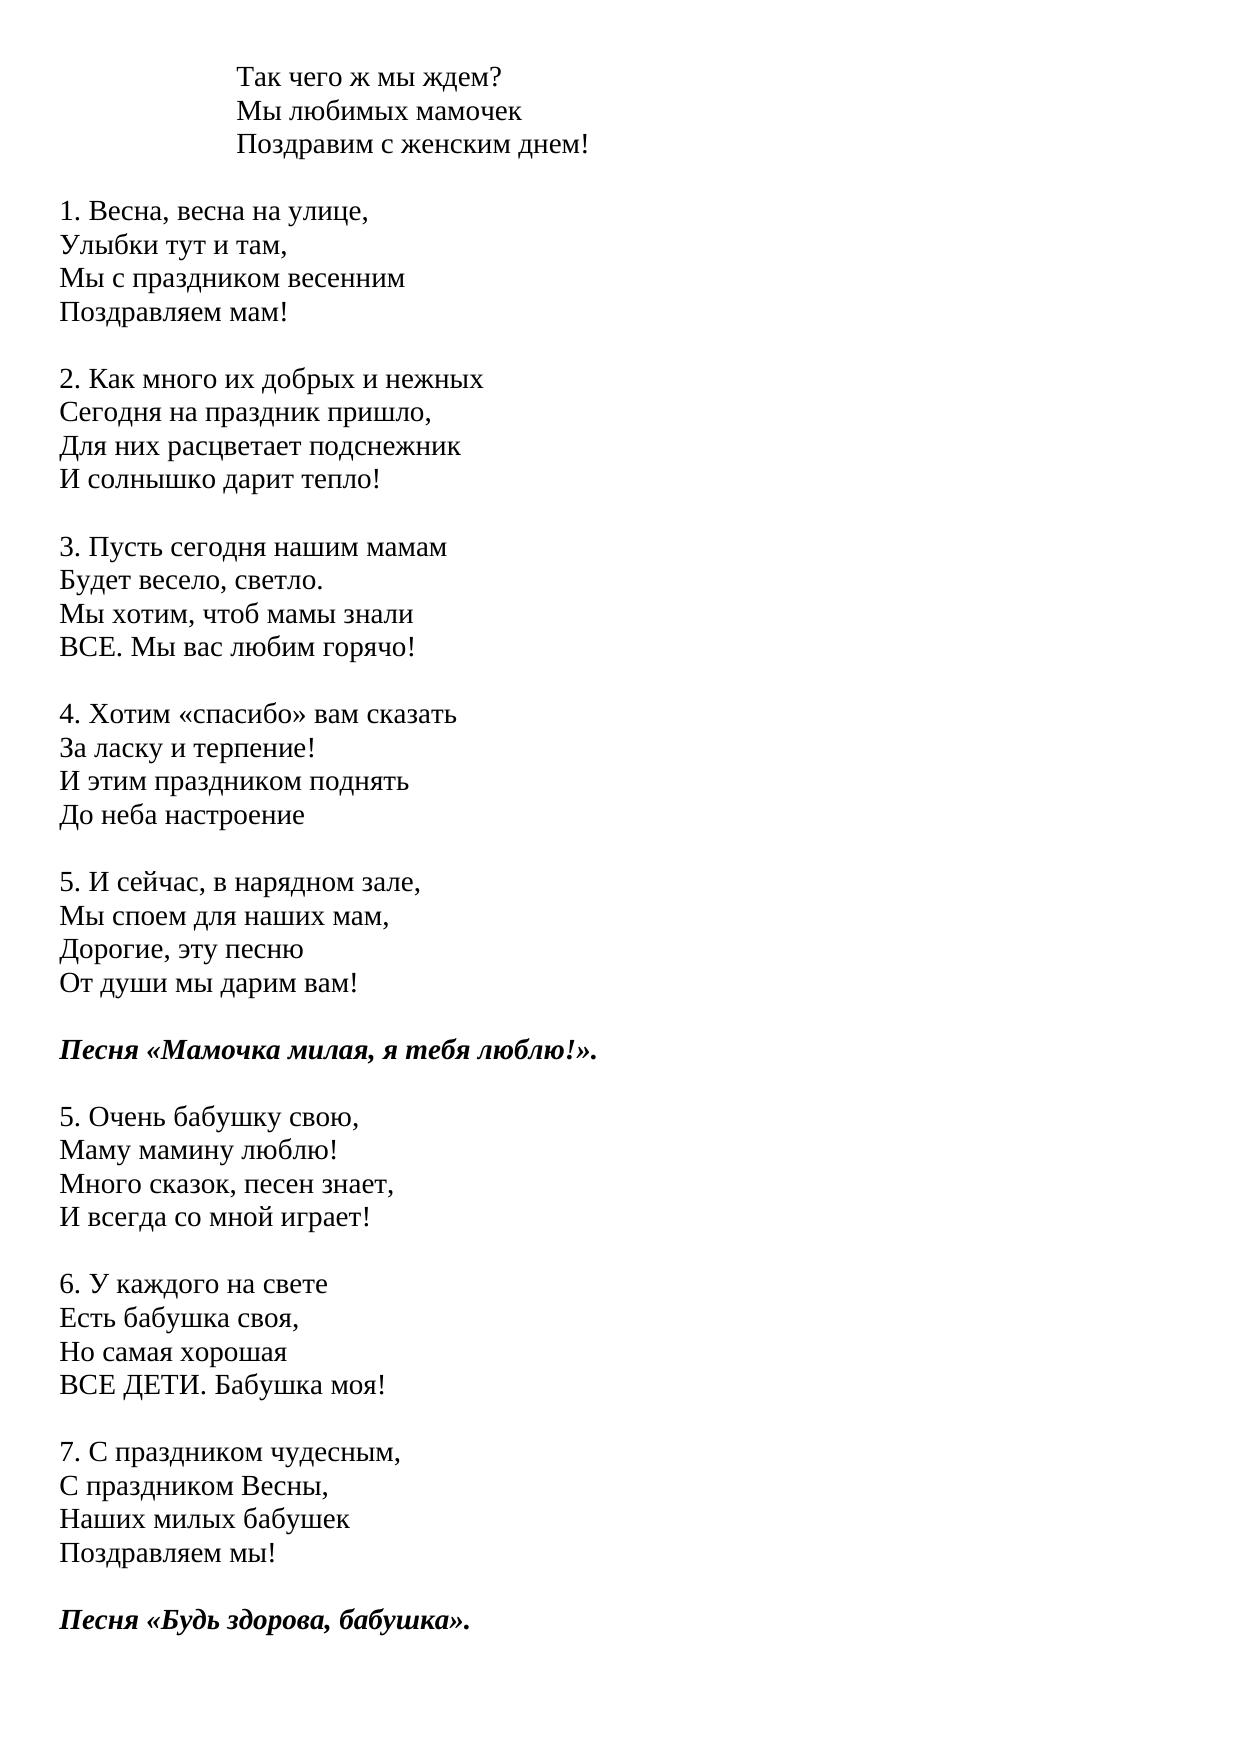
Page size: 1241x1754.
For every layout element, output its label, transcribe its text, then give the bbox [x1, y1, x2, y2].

text 1. Весна, весна на улице, [59, 193, 1196, 227]
text 2. Как много их добрых и нежных [59, 361, 1196, 394]
text Есть бабушка своя, [59, 1300, 1196, 1334]
text Поздравляем мы! [59, 1535, 1196, 1568]
text ВСЕ. Мы вас любим горячо! [59, 629, 1196, 663]
text ВСЕ ДЕТИ. Бабушка моя! [59, 1367, 1196, 1401]
text 4. Хотим «спасибо» вам сказать [59, 696, 1196, 730]
text За ласку и терпение! [59, 730, 1196, 763]
text Так чего ж мы ждем? [59, 59, 1196, 93]
text Будет весело, светло. [59, 562, 1196, 596]
text Наших милых бабушек [59, 1501, 1196, 1535]
text Мы с праздником весенним [59, 260, 1196, 294]
text 7. С праздником чудесным, [59, 1434, 1196, 1468]
text Поздравляем мам! [59, 294, 1196, 327]
text 5. Очень бабушку свою, [59, 1099, 1196, 1132]
text 3. Пусть сегодня нашим мамам [59, 529, 1196, 562]
text От души мы дарим вам! [59, 965, 1196, 998]
text Много сказок, песен знает, [59, 1166, 1196, 1199]
text И солнышко дарит тепло! [59, 462, 1196, 495]
text Но самая хорошая [59, 1334, 1196, 1367]
text Поздравим с женским днем! [59, 126, 1196, 160]
text Песня «Мамочка милая, я тебя люблю!». [59, 1032, 1196, 1065]
text Мы хотим, чтоб мамы знали [59, 596, 1196, 629]
text Для них расцветает подснежник [59, 428, 1196, 462]
text Мы споем для наших мам, [59, 898, 1196, 931]
text Улыбки тут и там, [59, 227, 1196, 260]
text И этим праздником поднять [59, 763, 1196, 797]
text 6. У каждого на свете [59, 1267, 1196, 1300]
text С праздником Весны, [59, 1468, 1196, 1501]
text Сегодня на праздник пришло, [59, 394, 1196, 428]
text Дорогие, эту песню [59, 931, 1196, 965]
text Песня «Будь здорова, бабушка». [59, 1602, 1196, 1636]
text До неба настроение [59, 797, 1196, 831]
text Маму мамину люблю! [59, 1132, 1196, 1166]
text 5. И сейчас, в нарядном зале, [59, 864, 1196, 898]
text И всегда со мной играет! [59, 1199, 1196, 1233]
text Мы любимых мамочек [59, 93, 1196, 126]
